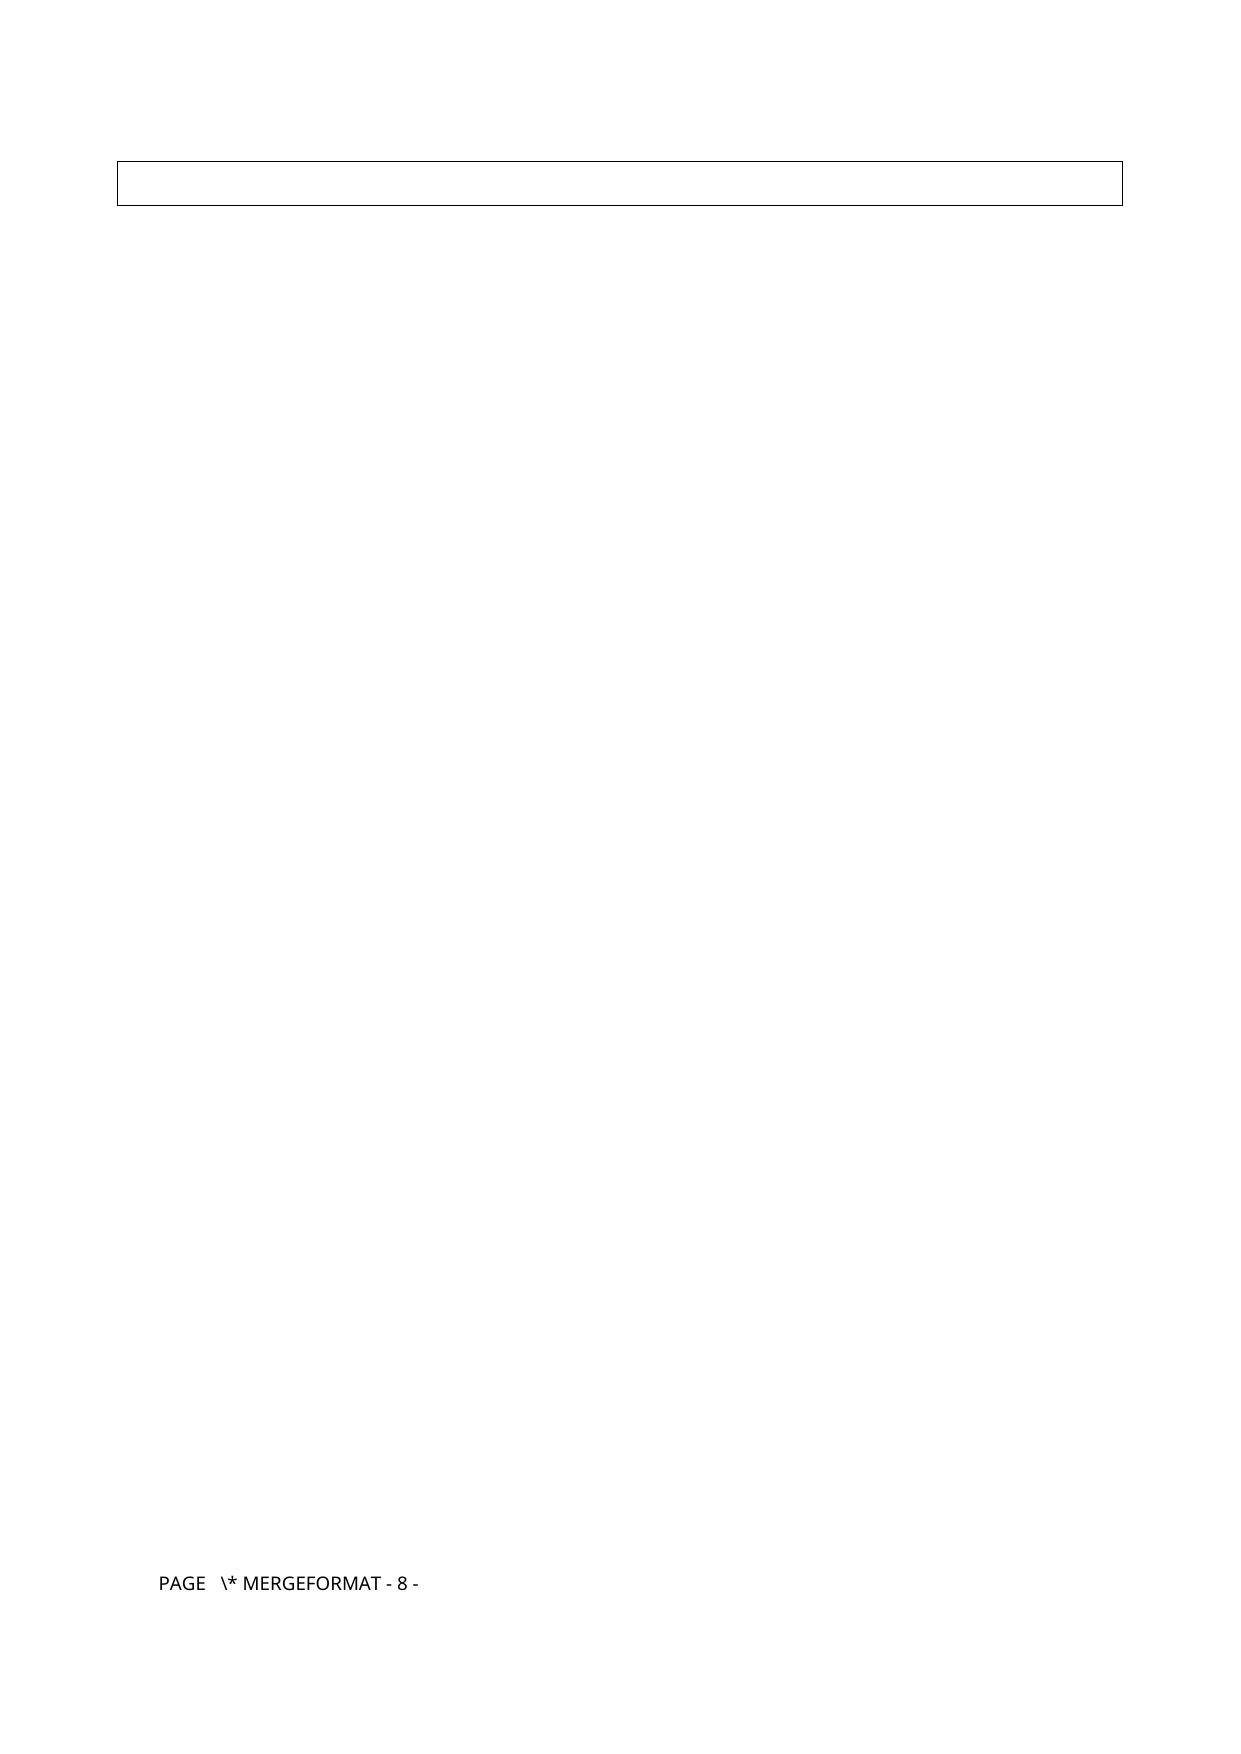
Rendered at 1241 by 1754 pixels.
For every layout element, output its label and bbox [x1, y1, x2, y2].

table_cell [118, 162, 1122, 205]
